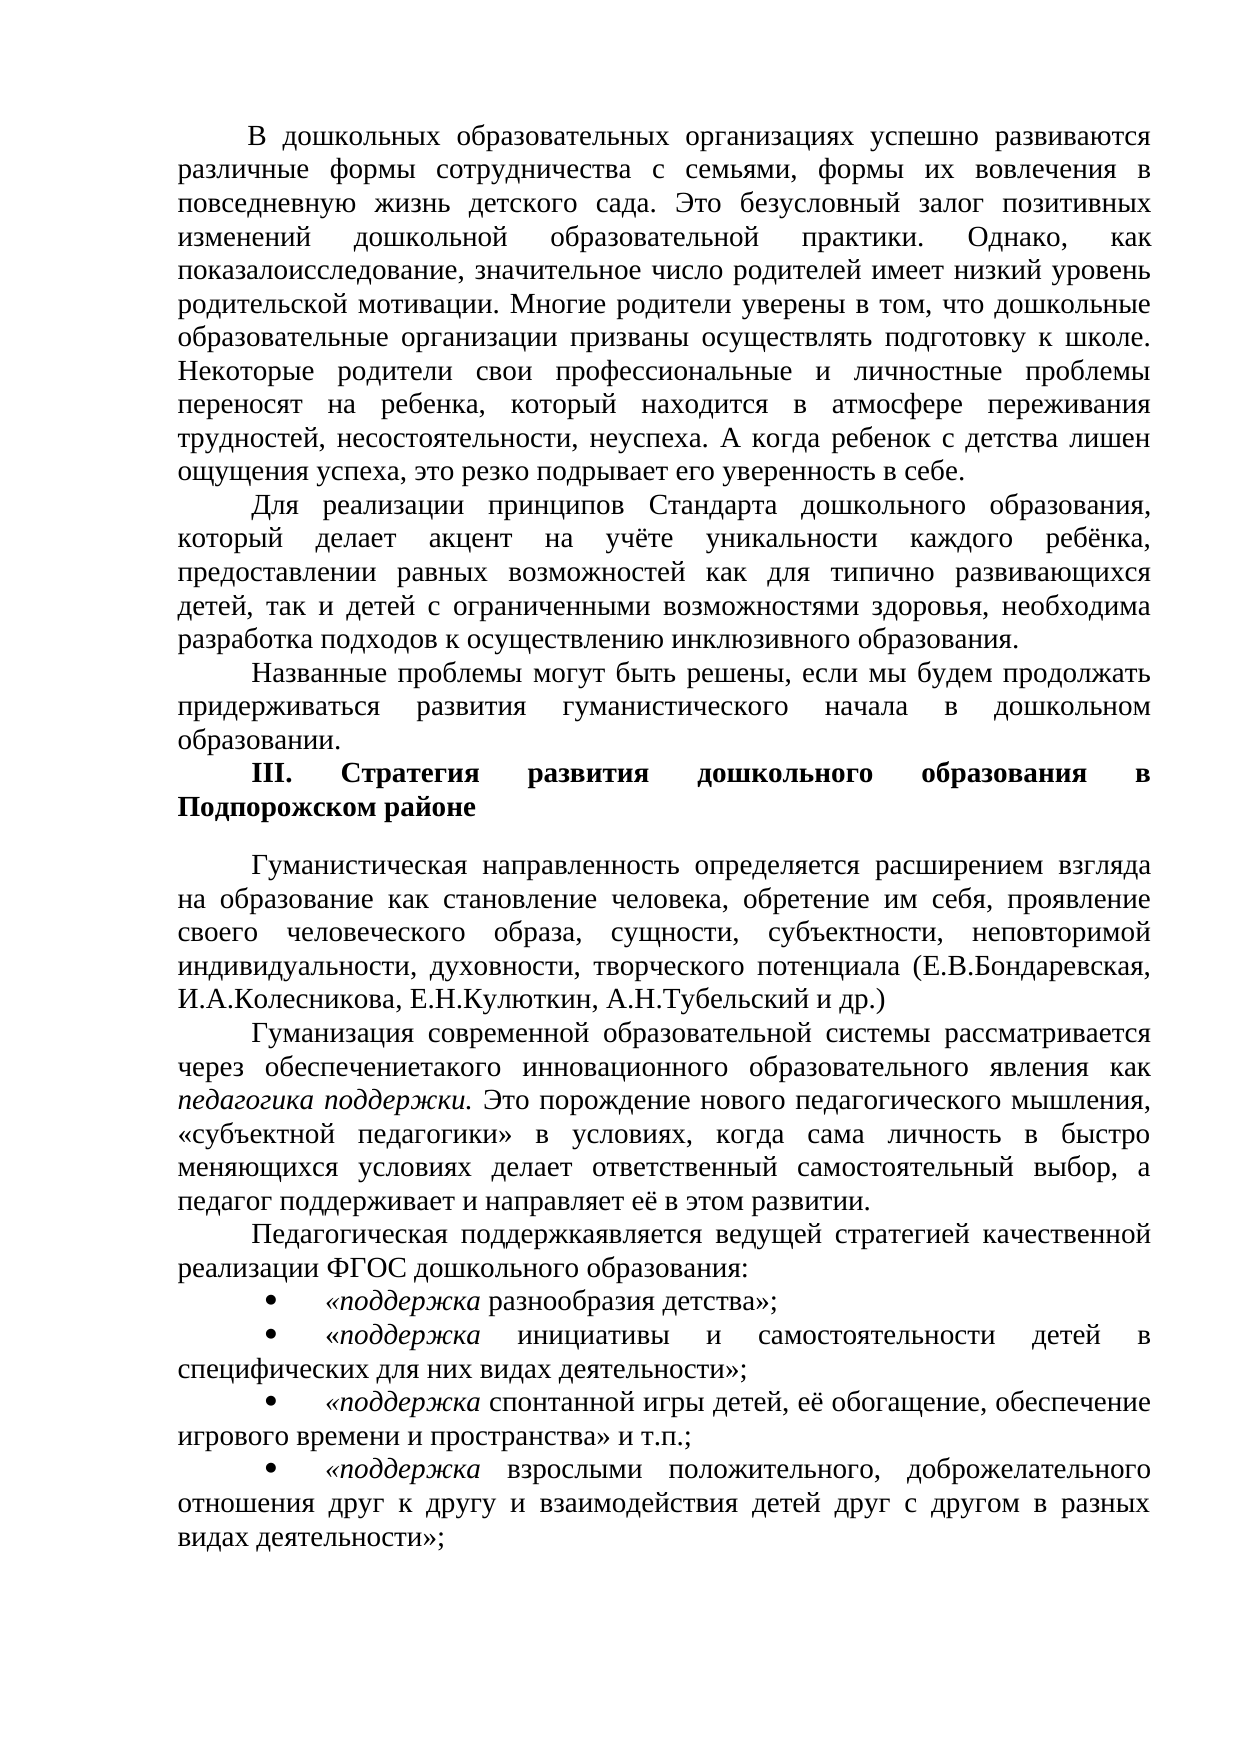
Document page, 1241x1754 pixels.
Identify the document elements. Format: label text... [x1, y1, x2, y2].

list «поддержка инициативы и самостоятельности детей в специфических для них видах деятельности»; [177, 1317, 1152, 1384]
text III. Стратегия развития дошкольного образования в Подпорожском районе [177, 755, 1152, 822]
list «поддержка спонтанной игры детей, её обогащение, обеспечение игрового времени и пространства» и т.п.; [177, 1384, 1152, 1452]
text Для реализации принципов Стандарта дошкольного образования, который делает акцент на учёте уникальности каждого ребёнка, предоставлении равных возможностей как для типично развивающихся детей, так и детей с ограниченными возможностями здоровья, необходима разработка подходов к осуществлению инклюзивного образования. [177, 487, 1152, 655]
text Названные проблемы могут быть решены, если мы будем продолжать придерживаться развития гуманистического начала в дошкольном образовании. [177, 655, 1152, 755]
list «поддержка разнообразия детства»; [177, 1283, 1152, 1317]
text В дошкольных образовательных организациях успешно развиваются различные формы сотрудничества с семьями, формы их вовлечения в повседневную жизнь детского сада. Это безусловный залог позитивных изменений дошкольной образовательной практики. Однако, как показалоисследование, значительное число родителей имеет низкий уровень родительской мотивации. Многие родители уверены в том, что дошкольные образовательные организации призваны осуществлять подготовку к школе. Некоторые родители свои профессиональные и личностные проблемы переносят на ребенка, который находится в атмосфере переживания трудностей, несостоятельности, неуспеха. А когда ребенок с детства лишен ощущения успеха, это резко подрывает его уверенность в себе. [177, 118, 1152, 487]
text Гуманистическая направленность определяется расширением взгляда на образование как становление человека, обретение им себя, проявление своего человеческого образа, сущности, субъектности, неповторимой индивидуальности, духовности, творческого потенциала (Е.В.Бондаревская, И.А.Колесникова, Е.Н.Кулюткин, А.Н.Тубельский и др.) [177, 847, 1152, 1015]
list «поддержка взрослыми положительного, доброжелательного отношения друг к другу и взаимодействия детей друг с другом в разных видах деятельности»; [177, 1452, 1152, 1552]
text Гуманизация современной образовательной системы рассматривается через обеспечениетакого инновационного образовательного явления как педагогика поддержки. Это порождение нового педагогического мышления, «субъектной педагогики» в условиях, когда сама личность в быстро меняющихся условиях делает ответственный самостоятельный выбор, а педагог поддерживает и направляет её в этом развитии. [177, 1015, 1152, 1216]
text Педагогическая поддержкаявляется ведущей стратегией качественной реализации ФГОС дошкольного образования: [177, 1216, 1152, 1283]
